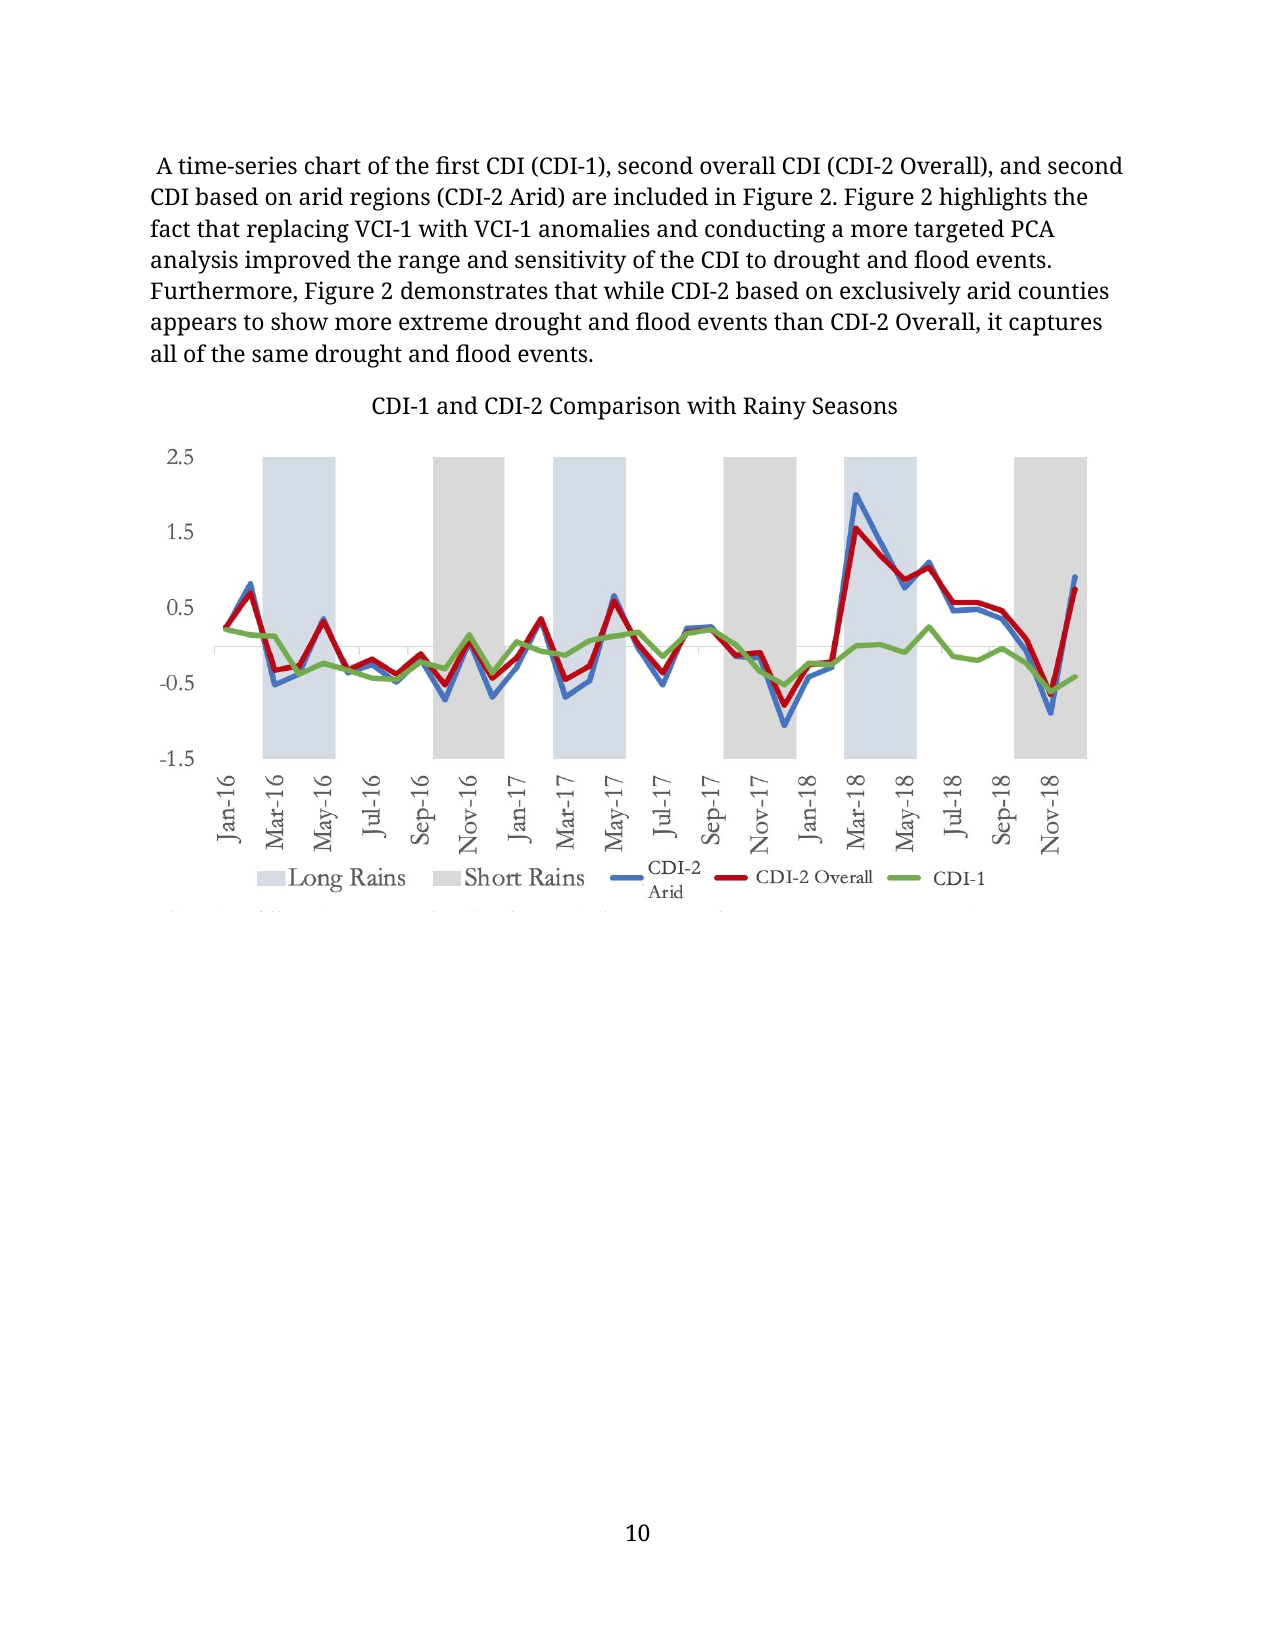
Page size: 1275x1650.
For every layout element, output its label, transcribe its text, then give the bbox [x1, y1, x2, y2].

text A time-series chart of the first CDI (CDI-1), second overall CDI (CDI-2 Overall), and second CDI based on arid regions (CDI-2 Arid) are included in Figure 2. Figure 2 highlights the fact that replacing VCI-1 with VCI-1 anomalies and conducting a more targeted PCA analysis improved the range and sensitivity of the CDI to drought and flood events. Furthermore, Figure 2 demonstrates that while CDI-2 based on exclusively arid counties appears to show more extreme drought and flood events than CDI-2 Overall, it captures all of the same drought and flood events. [150, 150, 1125, 369]
picture [150, 441, 1125, 912]
text CDI-1 and CDI-2 Comparison with Rainy Seasons [150, 389, 1125, 421]
